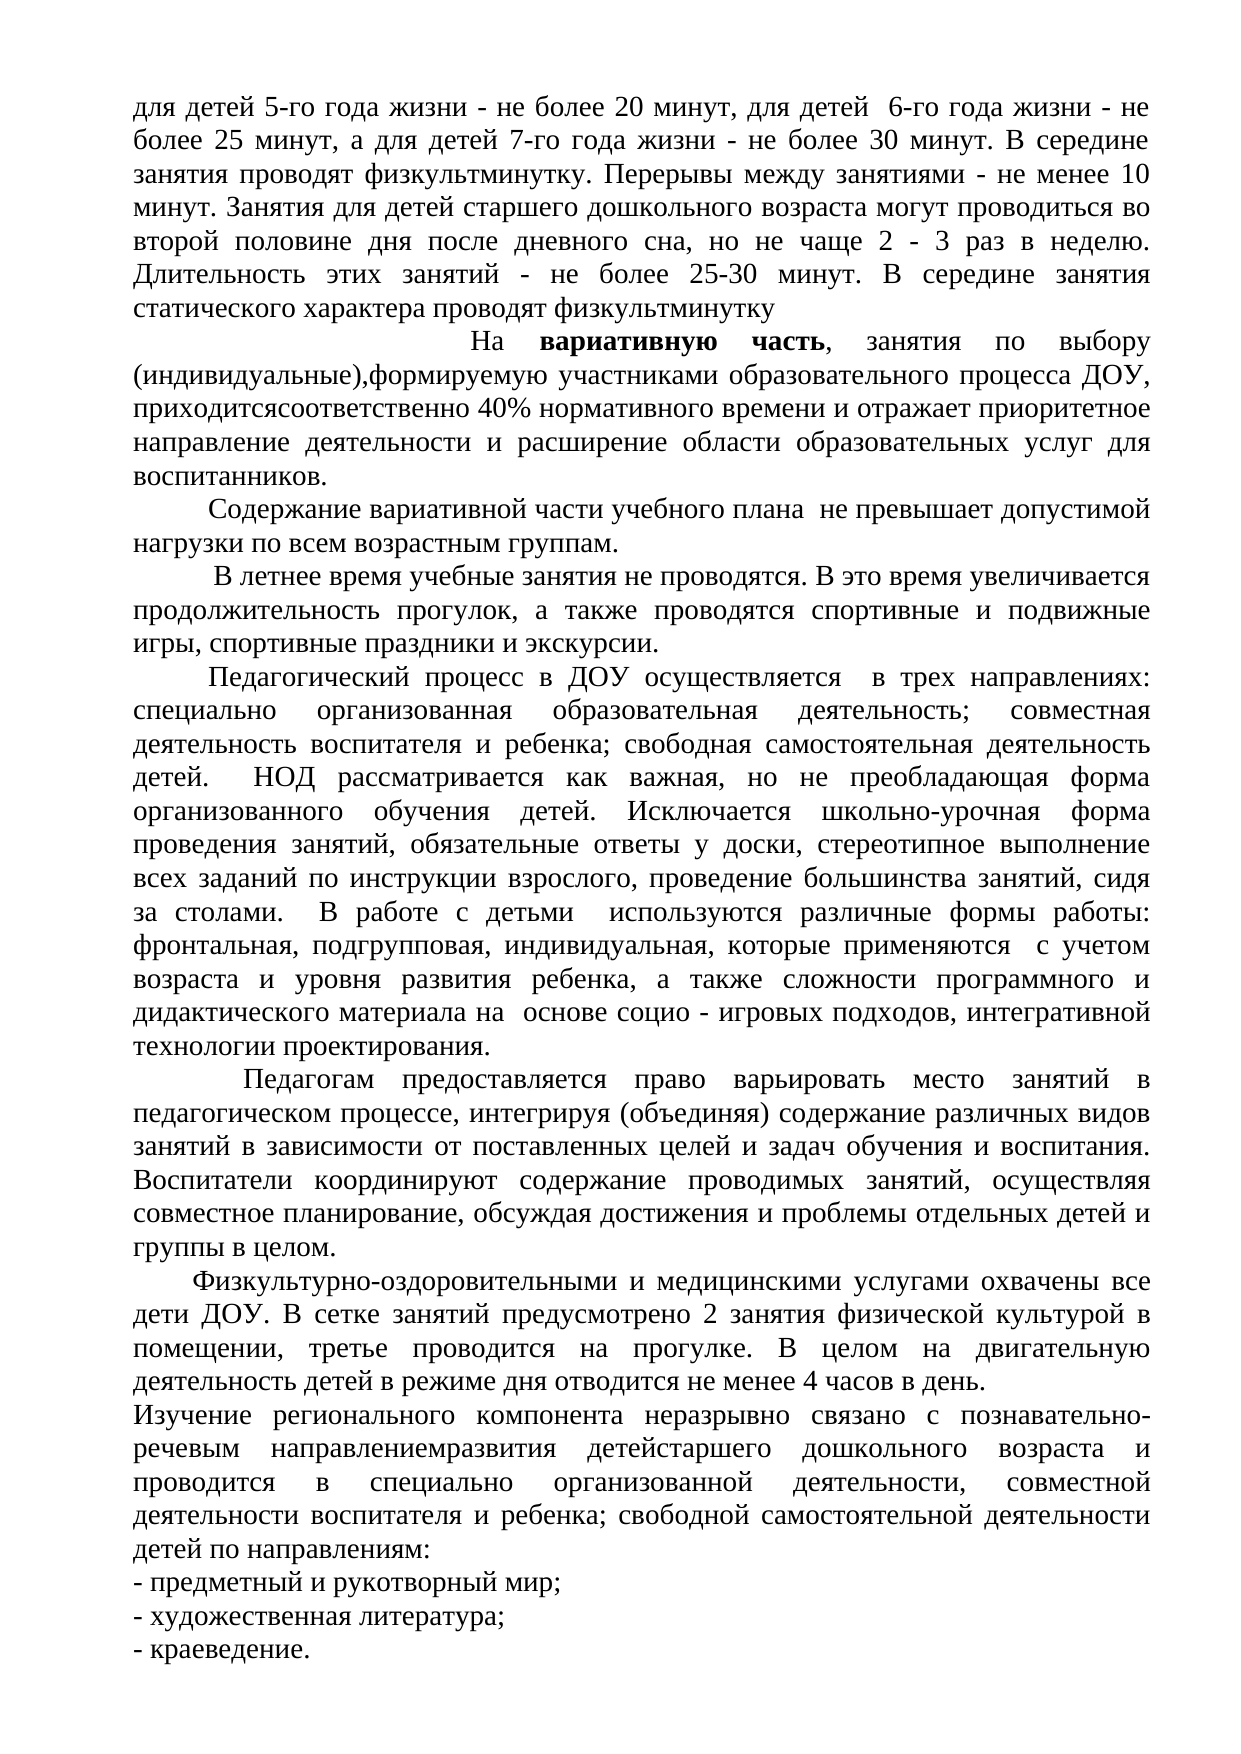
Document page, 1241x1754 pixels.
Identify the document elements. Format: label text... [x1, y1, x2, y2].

text - художественная литература; [133, 1598, 1151, 1632]
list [133, 89, 1151, 323]
text В летнее время учебные занятия не проводятся. В это время увеличивается продолжительность прогулок, а также проводятся спортивные и подвижные игры, спортивные праздники и экскурсии. [133, 558, 1151, 659]
text Изучение регионального компонента неразрывно связано с познавательно-речевым направлениемразвития детейстаршего дошкольного возраста и проводится в специально организованной деятельности, совместной деятельности воспитателя и ребенка; свободной самостоятельной деятельности детей по направлениям: [133, 1397, 1151, 1564]
text Содержание вариативной части учебного плана не превышает допустимой нагрузки по всем возрастным группам. [133, 491, 1151, 558]
text Педагогический процесс в ДОУ осуществляется в трех направлениях: специально организованная образовательная деятельность; совместная деятельность воспитателя и ребенка; свободная самостоятельная деятельность детей. НОД рассматривается как важная, но не преобладающая форма организованного обучения детей. Исключается школьно-урочная форма проведения занятий, обязательные ответы у доски, стереотипное выполнение всех заданий по инструкции взрослого, проведение большинства занятий, сидя за столами. В работе с детьми используются различные формы работы: фронтальная, подгрупповая, индивидуальная, которые применяются с учетом возраста и уровня развития ребенка, а также сложности программного и дидактического материала на основе социо - игровых подходов, интегративной технологии проектирования. [133, 659, 1151, 1061]
text На вариативную часть, занятия по выбору (индивидуальные),формируемую участниками образовательного процесса ДОУ, приходитсясоответственно 40% нормативного времени и отражает приоритетное направление деятельности и расширение области образовательных услуг для воспитанников. [133, 323, 1151, 491]
text - предметный и рукотворный мир; [133, 1564, 1151, 1598]
text Педагогам предоставляется право варьировать место занятий в педагогическом процессе, интегрируя (объединяя) содержание различных видов занятий в зависимости от поставленных целей и задач обучения и воспитания. Воспитатели координируют содержание проводимых занятий, осуществляя совместное планирование, обсуждая достижения и проблемы отдельных детей и группы в целом. [133, 1061, 1151, 1263]
text - краеведение. [133, 1632, 1151, 1665]
text Физкультурно-оздоровительными и медицинскими услугами охвачены все дети ДОУ. В сетке занятий предусмотрено 2 занятия физической культурой в помещении, третье проводится на прогулке. В целом на двигательную деятельность детей в режиме дня отводится не менее 4 часов в день. [133, 1263, 1151, 1397]
